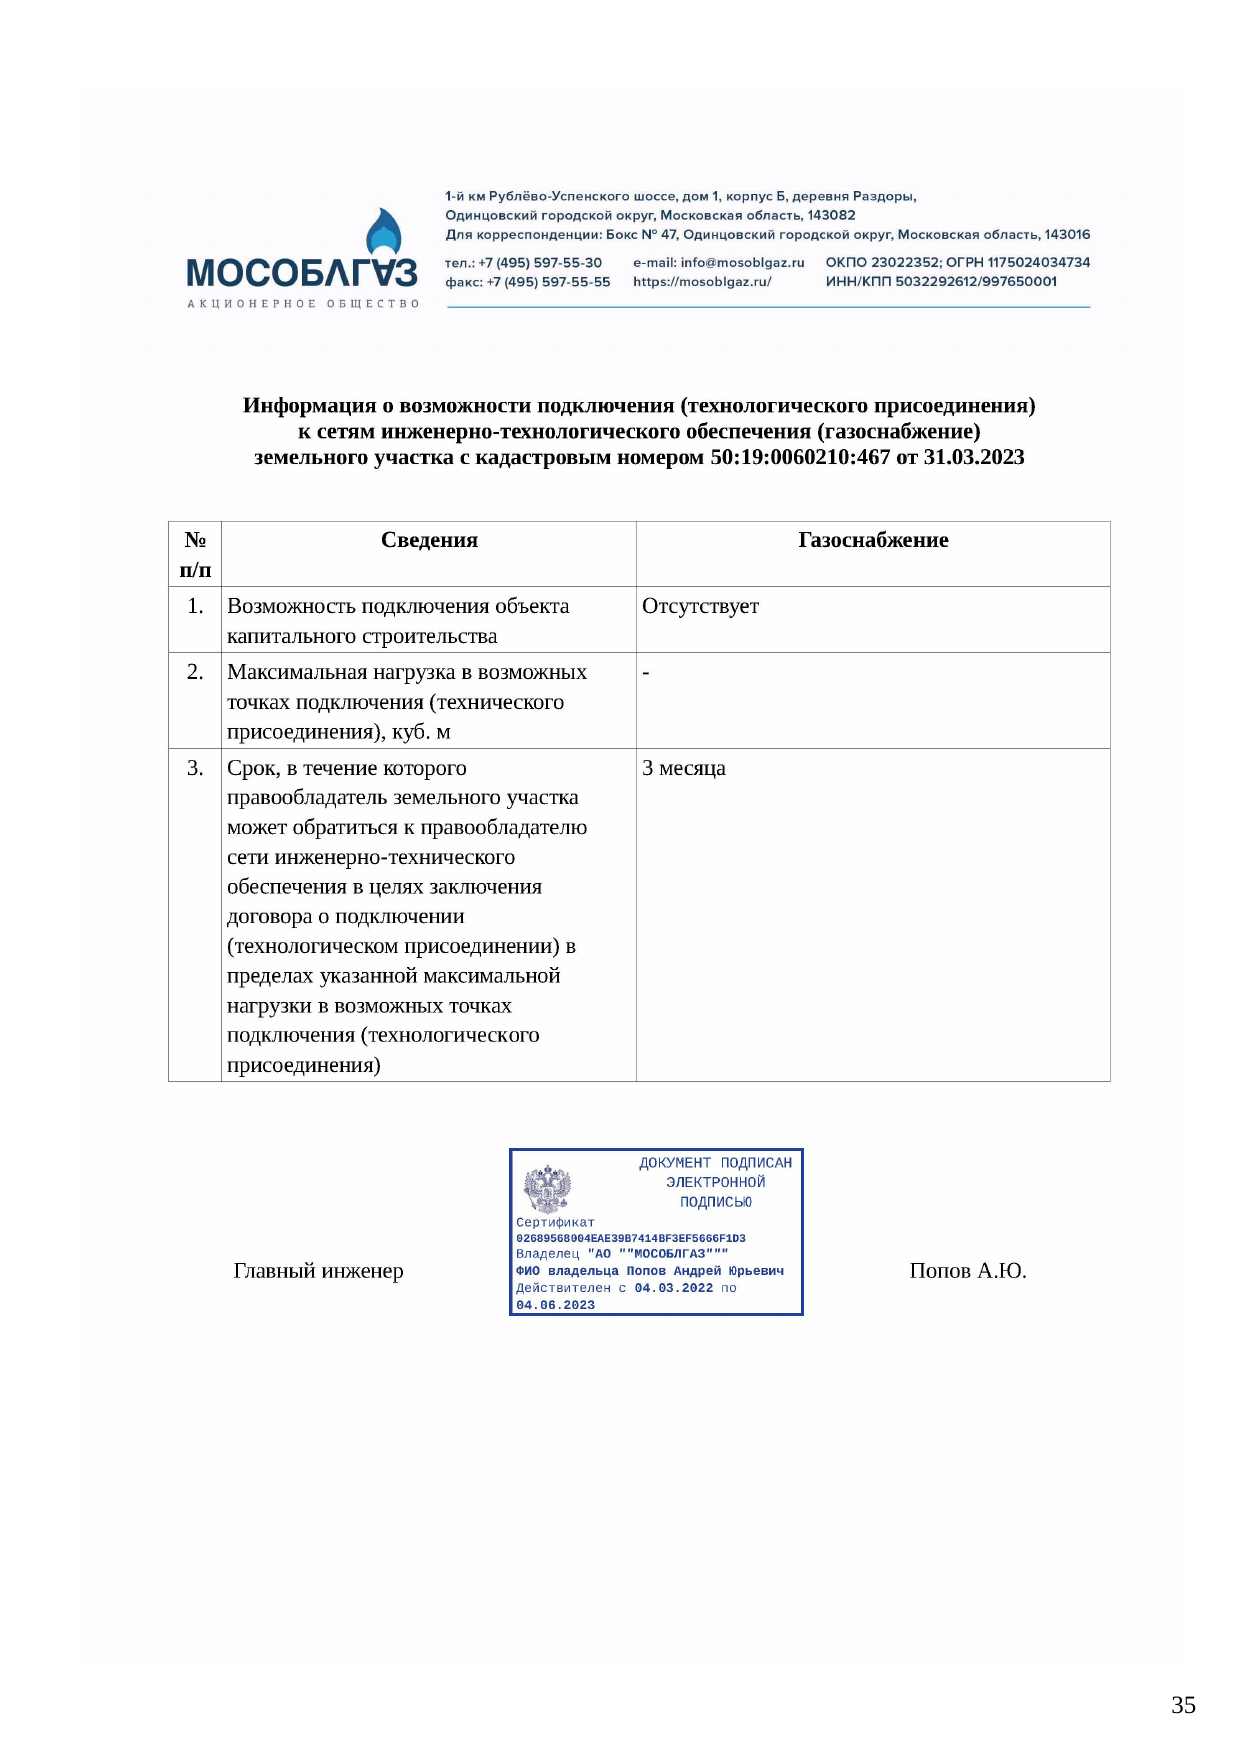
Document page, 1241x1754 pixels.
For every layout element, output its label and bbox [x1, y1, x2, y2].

picture [73, 88, 1189, 1666]
